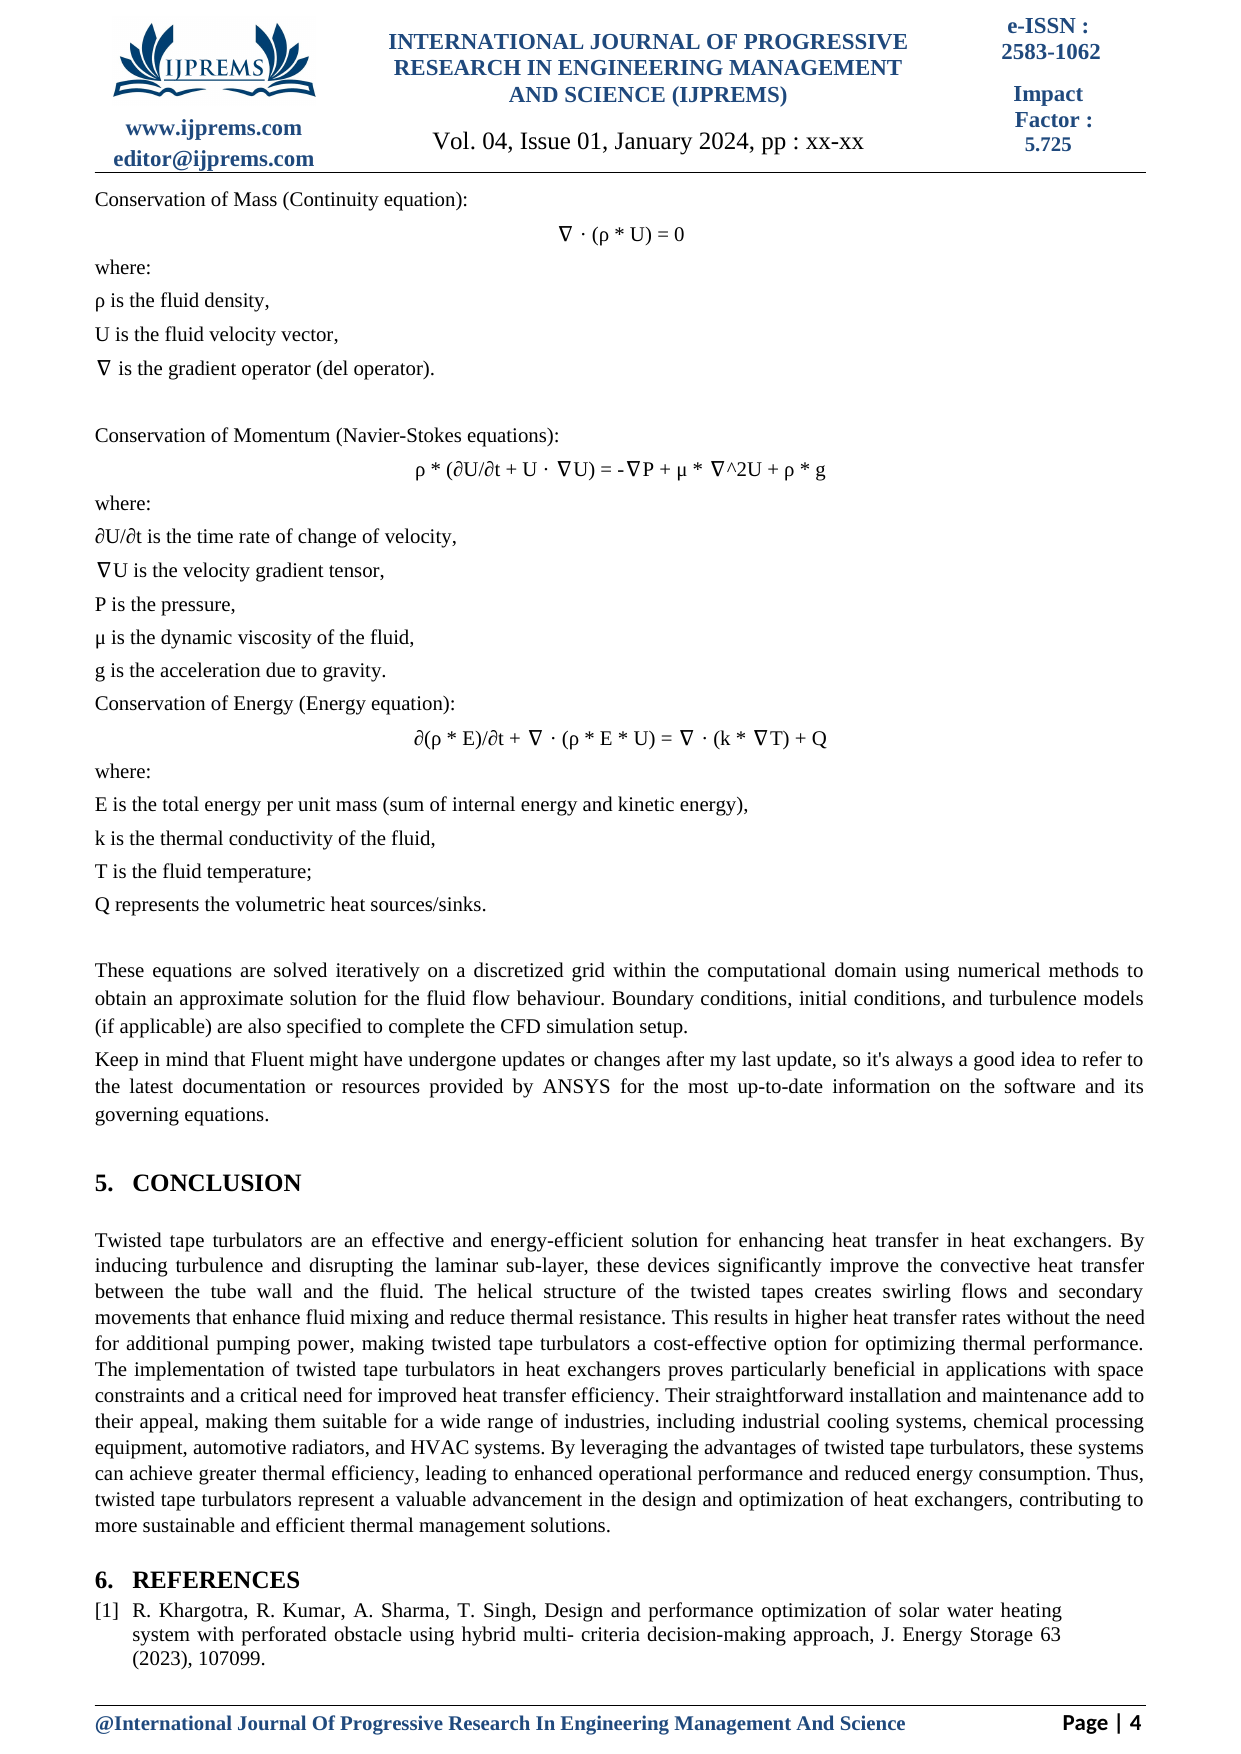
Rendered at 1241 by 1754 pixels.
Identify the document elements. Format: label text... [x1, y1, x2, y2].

text where: [94, 491, 1146, 514]
list REFERENCES [94, 1565, 1146, 1593]
text k is the thermal conductivity of the fluid, [94, 826, 1146, 849]
text Q represents the volumetric heat sources/sinks. [94, 892, 1146, 916]
text ∇U is the velocity gradient tensor, [94, 557, 1146, 582]
text where: [94, 759, 1146, 783]
text μ is the dynamic viscosity of the fluid, [94, 625, 1146, 649]
text ∇ is the gradient operator (del operator). [94, 355, 1146, 380]
text ∂U/∂t is the time rate of change of velocity, [94, 524, 1146, 548]
text Conservation of Mass (Continuity equation): [94, 187, 1146, 211]
text These equations are solved iteratively on a discretized grid within the computational domain using numerical methods to obtain an approximate solution for the fluid flow behaviour. Boundary conditions, initial conditions, and turbulence models (if applicable) are also specified to complete the CFD simulation setup. [94, 958, 1146, 1038]
text Keep in mind that Fluent might have undergone updates or changes after my last update, so it's always a good idea to refer to the latest documentation or resources provided by ANSYS for the most up-to-date information on the software and its governing equations. [94, 1047, 1146, 1126]
text g is the acceleration due to gravity. [94, 658, 1146, 682]
list CONCLUSION [94, 1168, 1146, 1197]
picture [111, 16, 317, 106]
text Conservation of Momentum (Navier-Stokes equations): [94, 423, 1146, 447]
text where: [94, 255, 1146, 279]
text T is the fluid temperature; [94, 859, 1146, 883]
text U is the fluid velocity vector, [94, 322, 1146, 346]
list Twisted tape turbulators are an effective and energy-efficient solution for enhancing heat transfer in heat exchangers. By inducing turbulence and disrupting the laminar sub-layer, these devices significantly improve the convective heat transfer between the tube wall and the fluid. The helical structure of the twisted tapes creates swirling flows and secondary movements that enhance fluid mixing and reduce thermal resistance. This results in higher heat transfer rates without the need for additional pumping power, making twisted tape turbulators a cost-effective option for optimizing thermal performance. The implementation of twisted tape turbulators in heat exchangers proves particularly beneficial in applications with space constraints and a critical need for improved heat transfer efficiency. Their straightforward installation and maintenance add to their appeal, making them suitable for a wide range of industries, including industrial cooling systems, chemical processing equipment, automotive radiators, and HVAC systems. By leveraging the advantages of twisted tape turbulators, these systems can achieve greater thermal efficiency, leading to enhanced operational performance and reduced energy consumption. Thus, twisted tape turbulators represent a valuable advancement in the design and optimization of heat exchangers, contributing to more sustainable and efficient thermal management solutions. [94, 1227, 1146, 1537]
list R. Khargotra, R. Kumar, A. Sharma, T. Singh, Design and performance optimization of solar water heating system with perforated obstacle using hybrid multi- criteria decision-making approach, J. Energy Storage 63 (2023), 107099. [94, 1598, 1063, 1670]
text Conservation of Energy (Energy equation): [94, 691, 1146, 715]
text ∇ · (ρ * U) = 0 [94, 221, 1146, 246]
text P is the pressure, [94, 592, 1146, 616]
text ρ is the fluid density, [94, 288, 1146, 312]
text ∂(ρ * E)/∂t + ∇ · (ρ * E * U) = ∇ · (k * ∇T) + Q [94, 724, 1146, 750]
text E is the total energy per unit mass (sum of internal energy and kinetic energy), [94, 792, 1146, 816]
text ρ * (∂U/∂t + U · ∇U) = -∇P + μ * ∇^2U + ρ * g [94, 456, 1146, 481]
